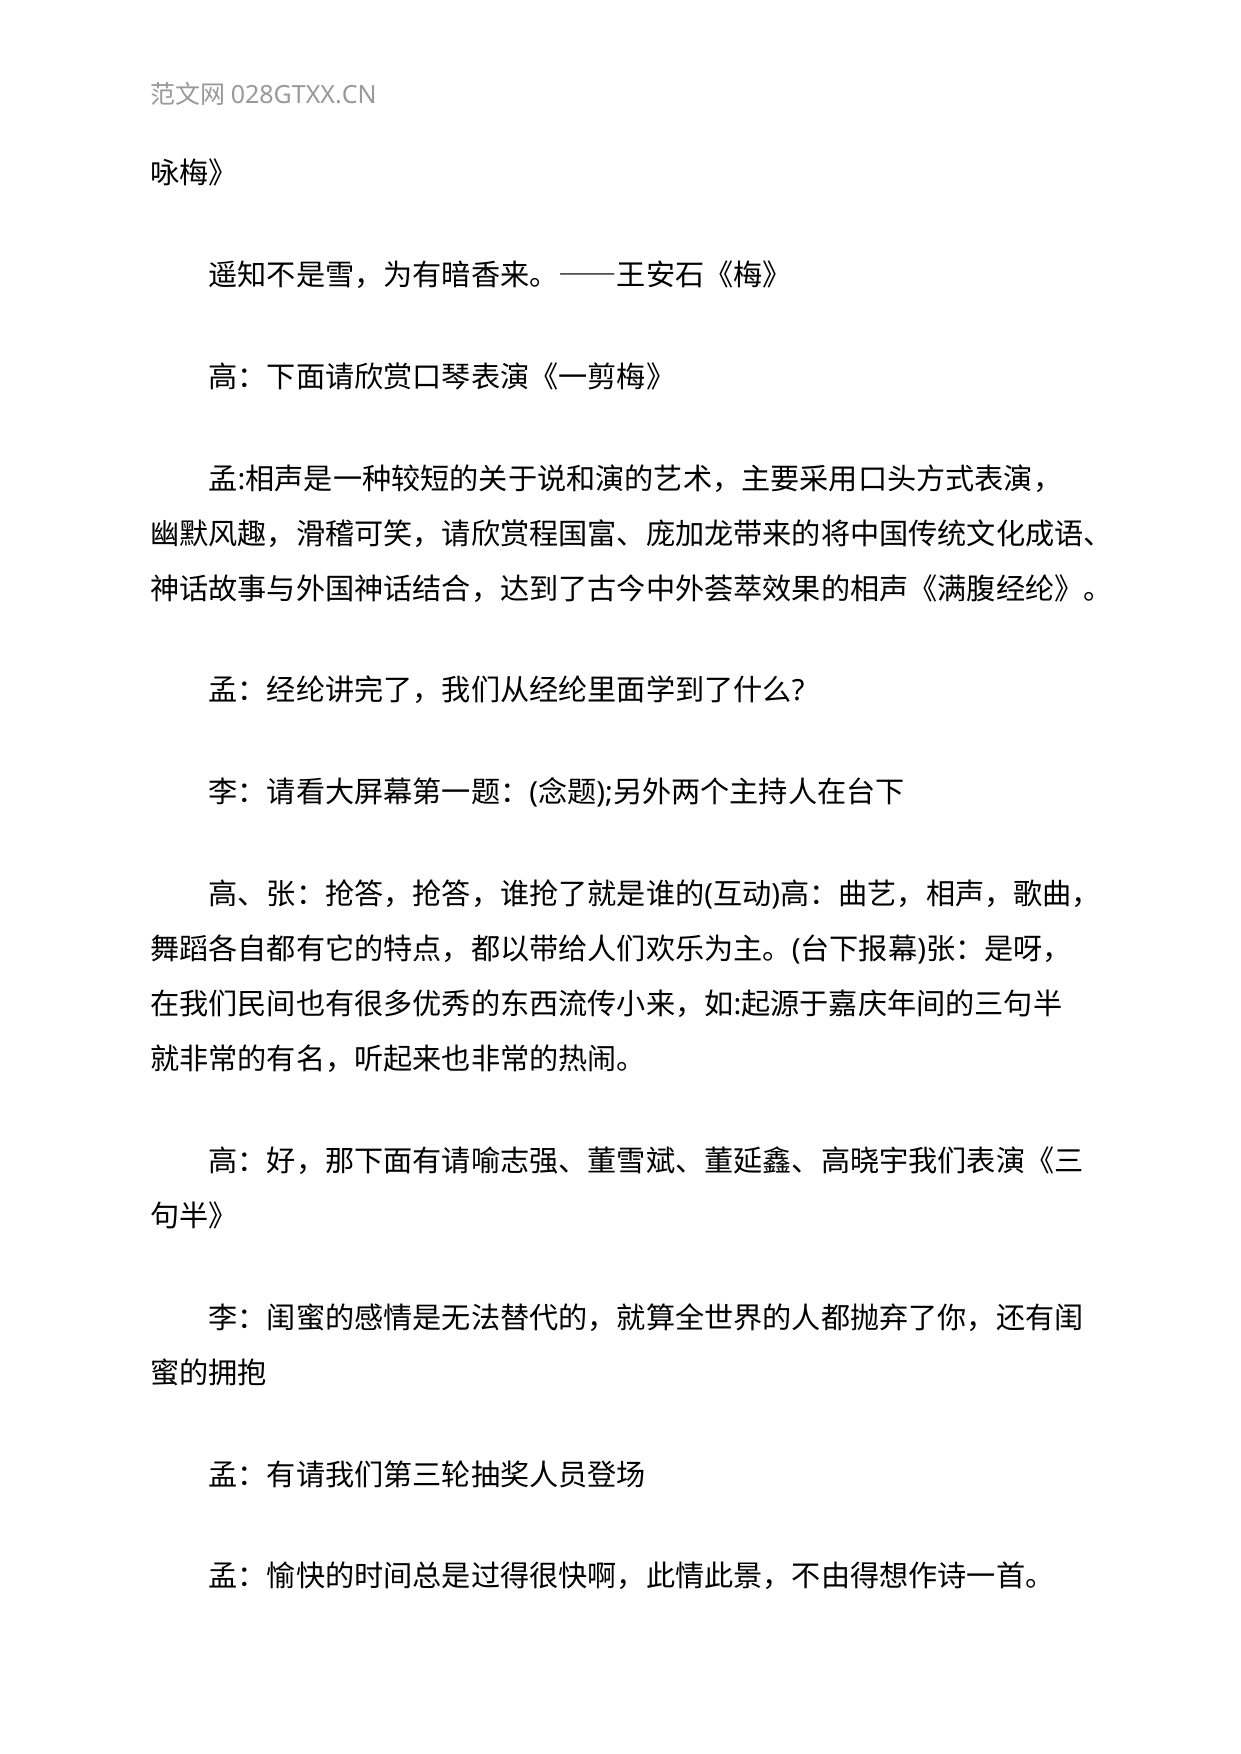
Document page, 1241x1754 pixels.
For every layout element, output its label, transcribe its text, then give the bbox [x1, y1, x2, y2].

text 高、张：抢答，抢答，谁抢了就是谁的(互动)高：曲艺，相声，歌曲，舞蹈各自都有它的特点，都以带给人们欢乐为主。(台下报幕)张：是呀，在我们民间也有很多优秀的东西流传小来，如:起源于嘉庆年间的三句半就非常的有名，听起来也非常的热闹。 [150, 871, 1090, 1078]
text 孟:相声是一种较短的关于说和演的艺术，主要采用口头方式表演，幽默风趣，滑稽可笑，请欣赏程国富、庞加龙带来的将中国传统文化成语、神话故事与外国神话结合，达到了古今中外荟萃效果的相声《满腹经纶》。 [150, 455, 1090, 607]
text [150, 150, 1090, 192]
text 李：请看大屏幕第一题：(念题);另外两个主持人在台下 [150, 769, 1090, 811]
text 遥知不是雪，为有暗香来。——王安石《梅》 [150, 252, 1090, 294]
text 高：下面请欣赏口琴表演《一剪梅》 [150, 353, 1090, 396]
text 李：闺蜜的感情是无法替代的，就算全世界的人都抛弃了你，还有闺蜜的拥抱 [150, 1294, 1090, 1392]
text 高：好，那下面有请喻志强、董雪斌、董延鑫、高晓宇我们表演《三句半》 [150, 1138, 1090, 1235]
text 孟：有请我们第三轮抽奖人员登场 [150, 1451, 1090, 1493]
text 孟：经纶讲完了，我们从经纶里面学到了什么? [150, 667, 1090, 709]
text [150, 1553, 1090, 1595]
